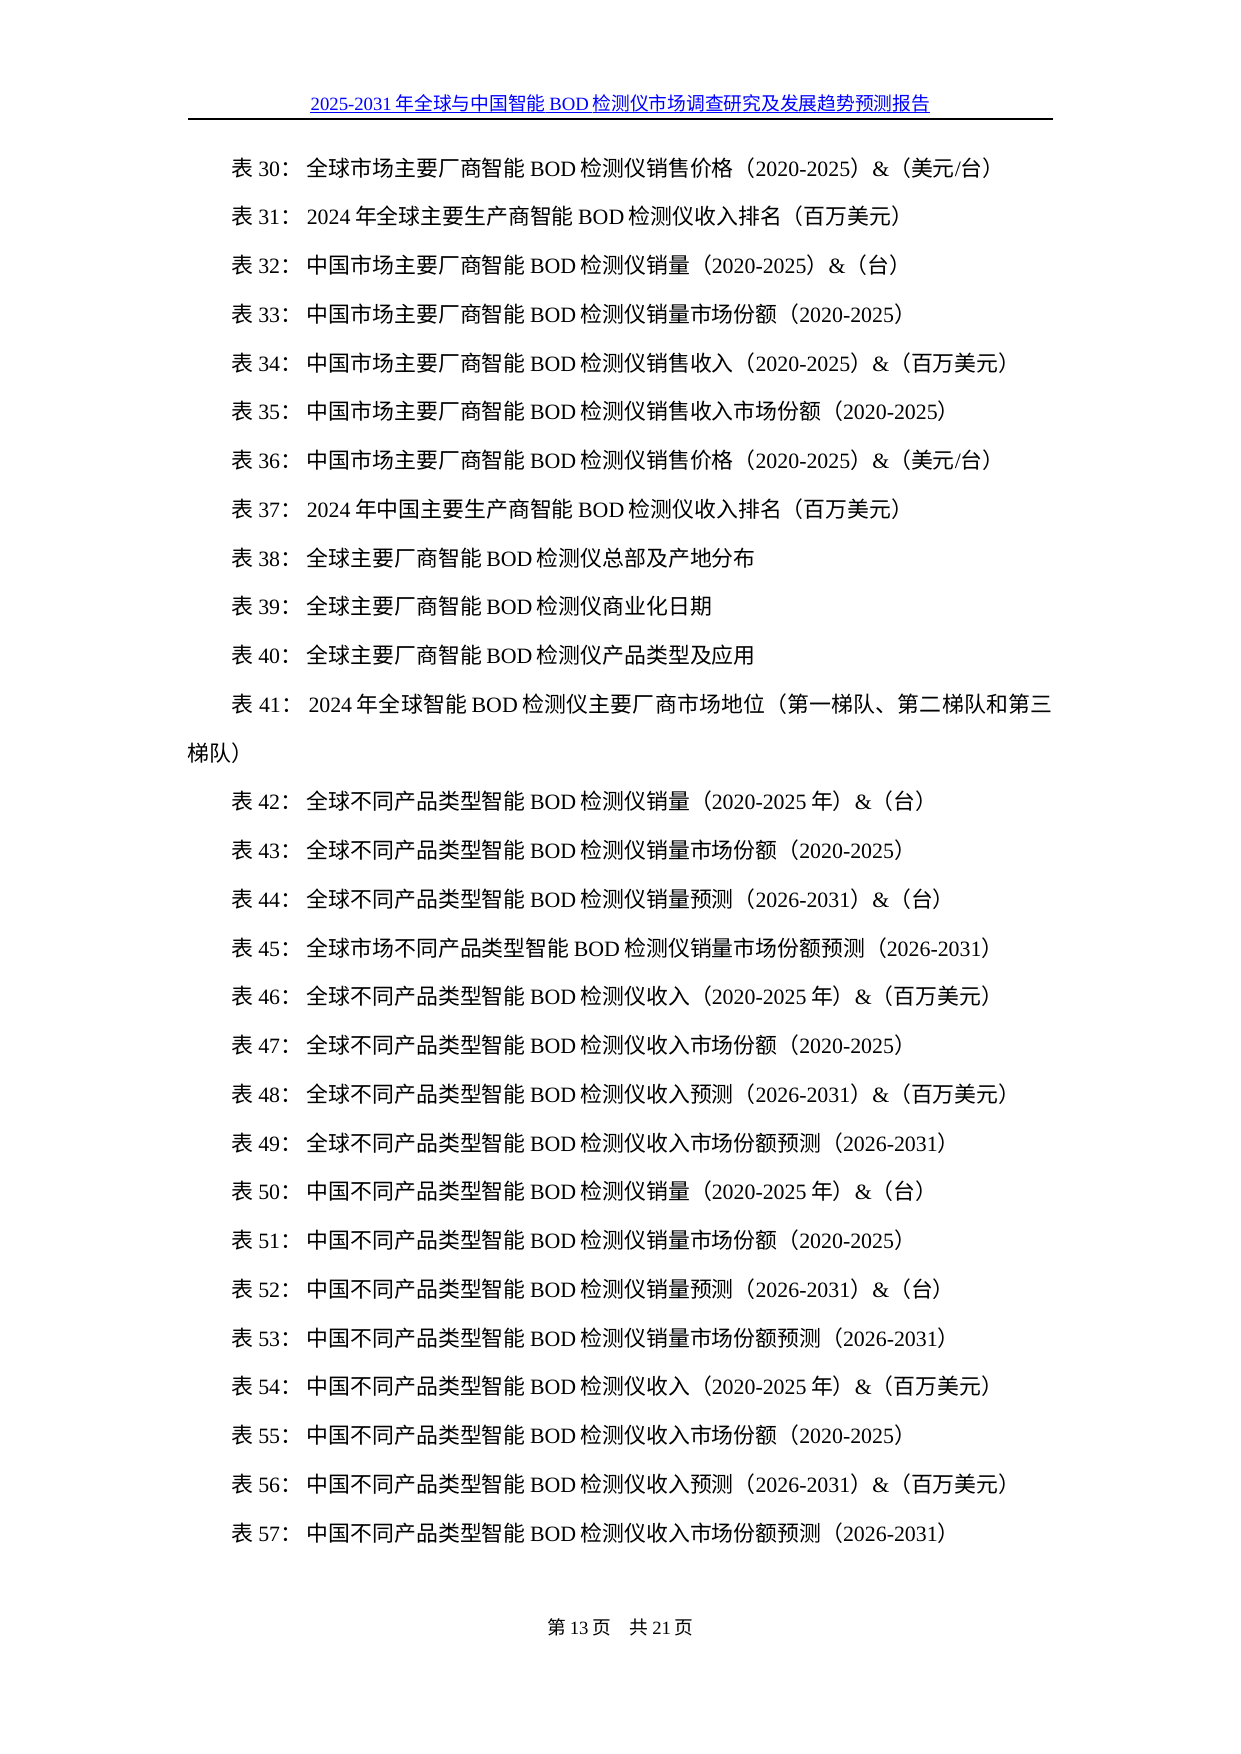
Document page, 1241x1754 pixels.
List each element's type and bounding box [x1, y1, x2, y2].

text [187, 150, 1053, 1548]
